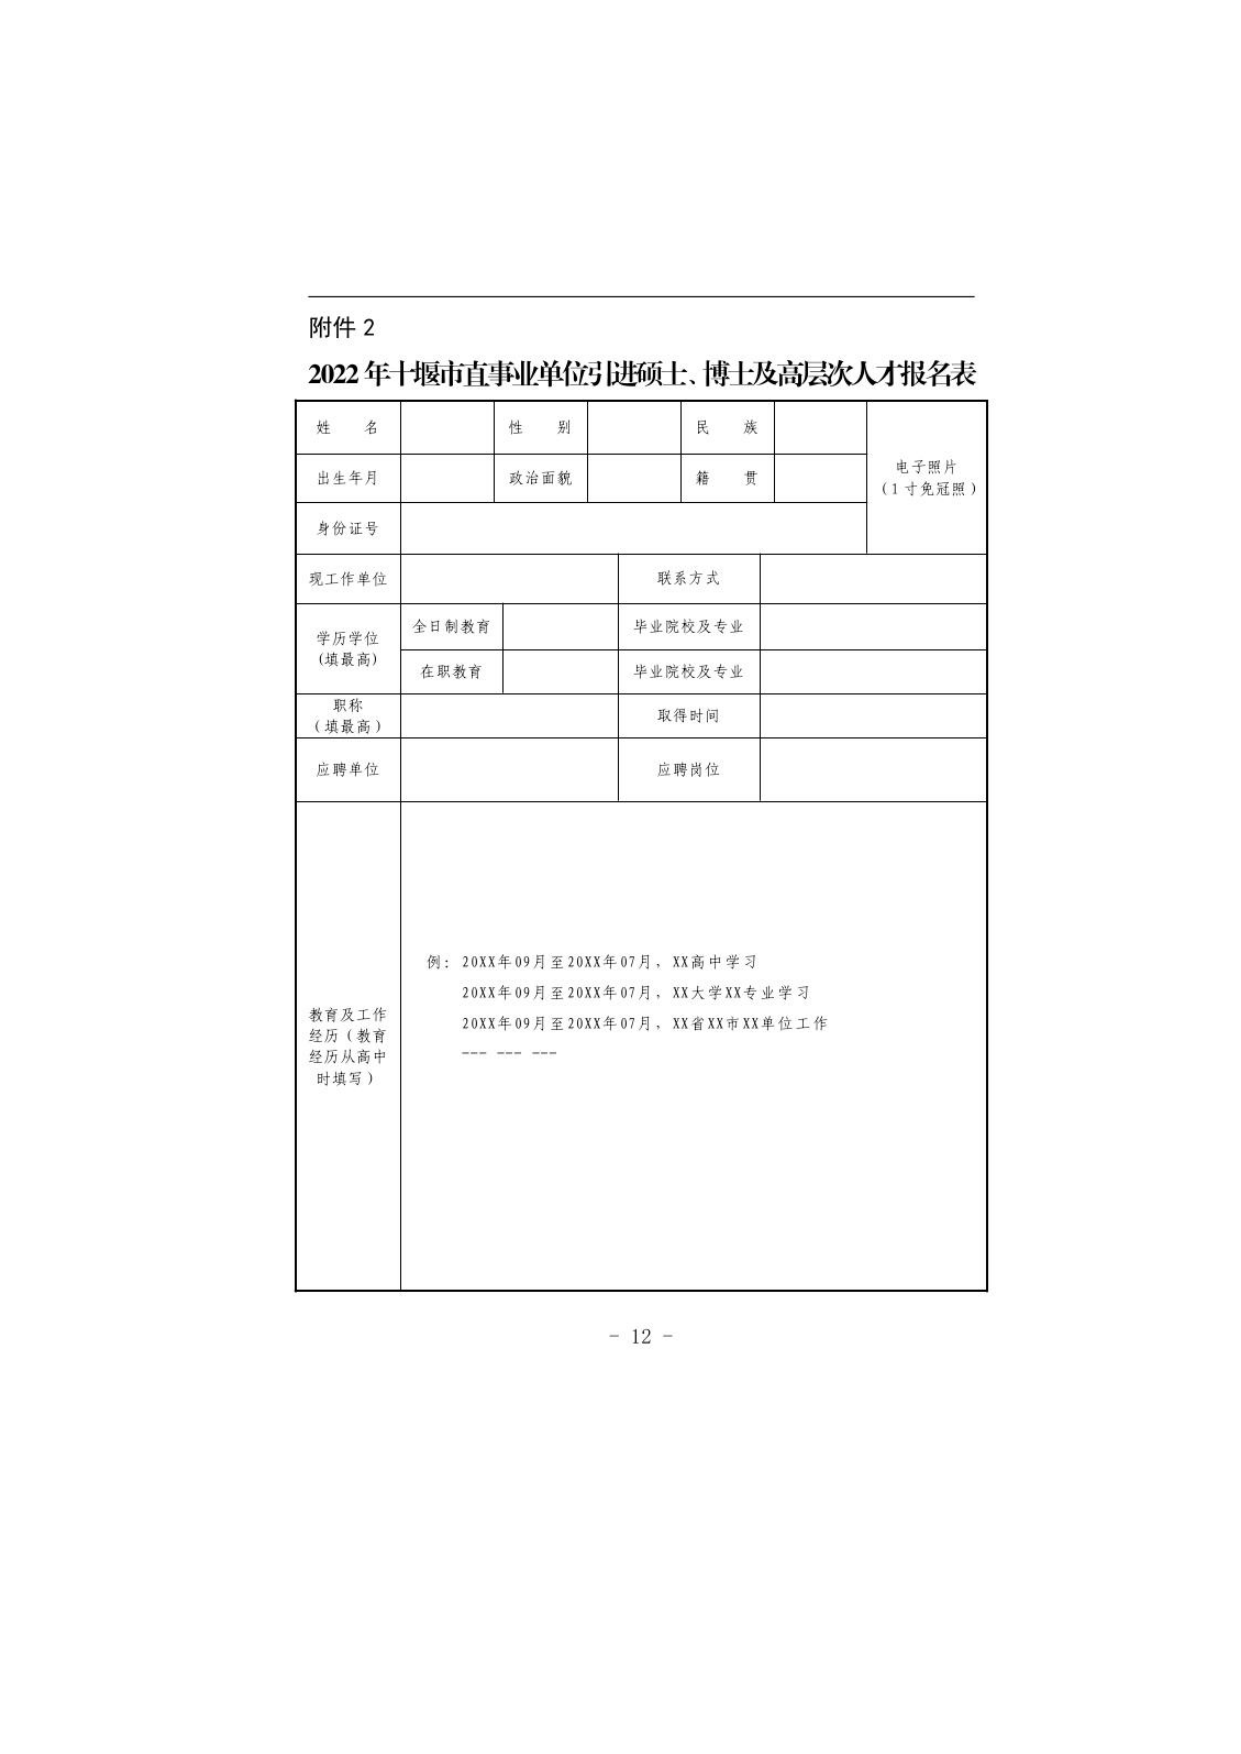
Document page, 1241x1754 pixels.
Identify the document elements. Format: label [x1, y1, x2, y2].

picture [187, 162, 1096, 1447]
